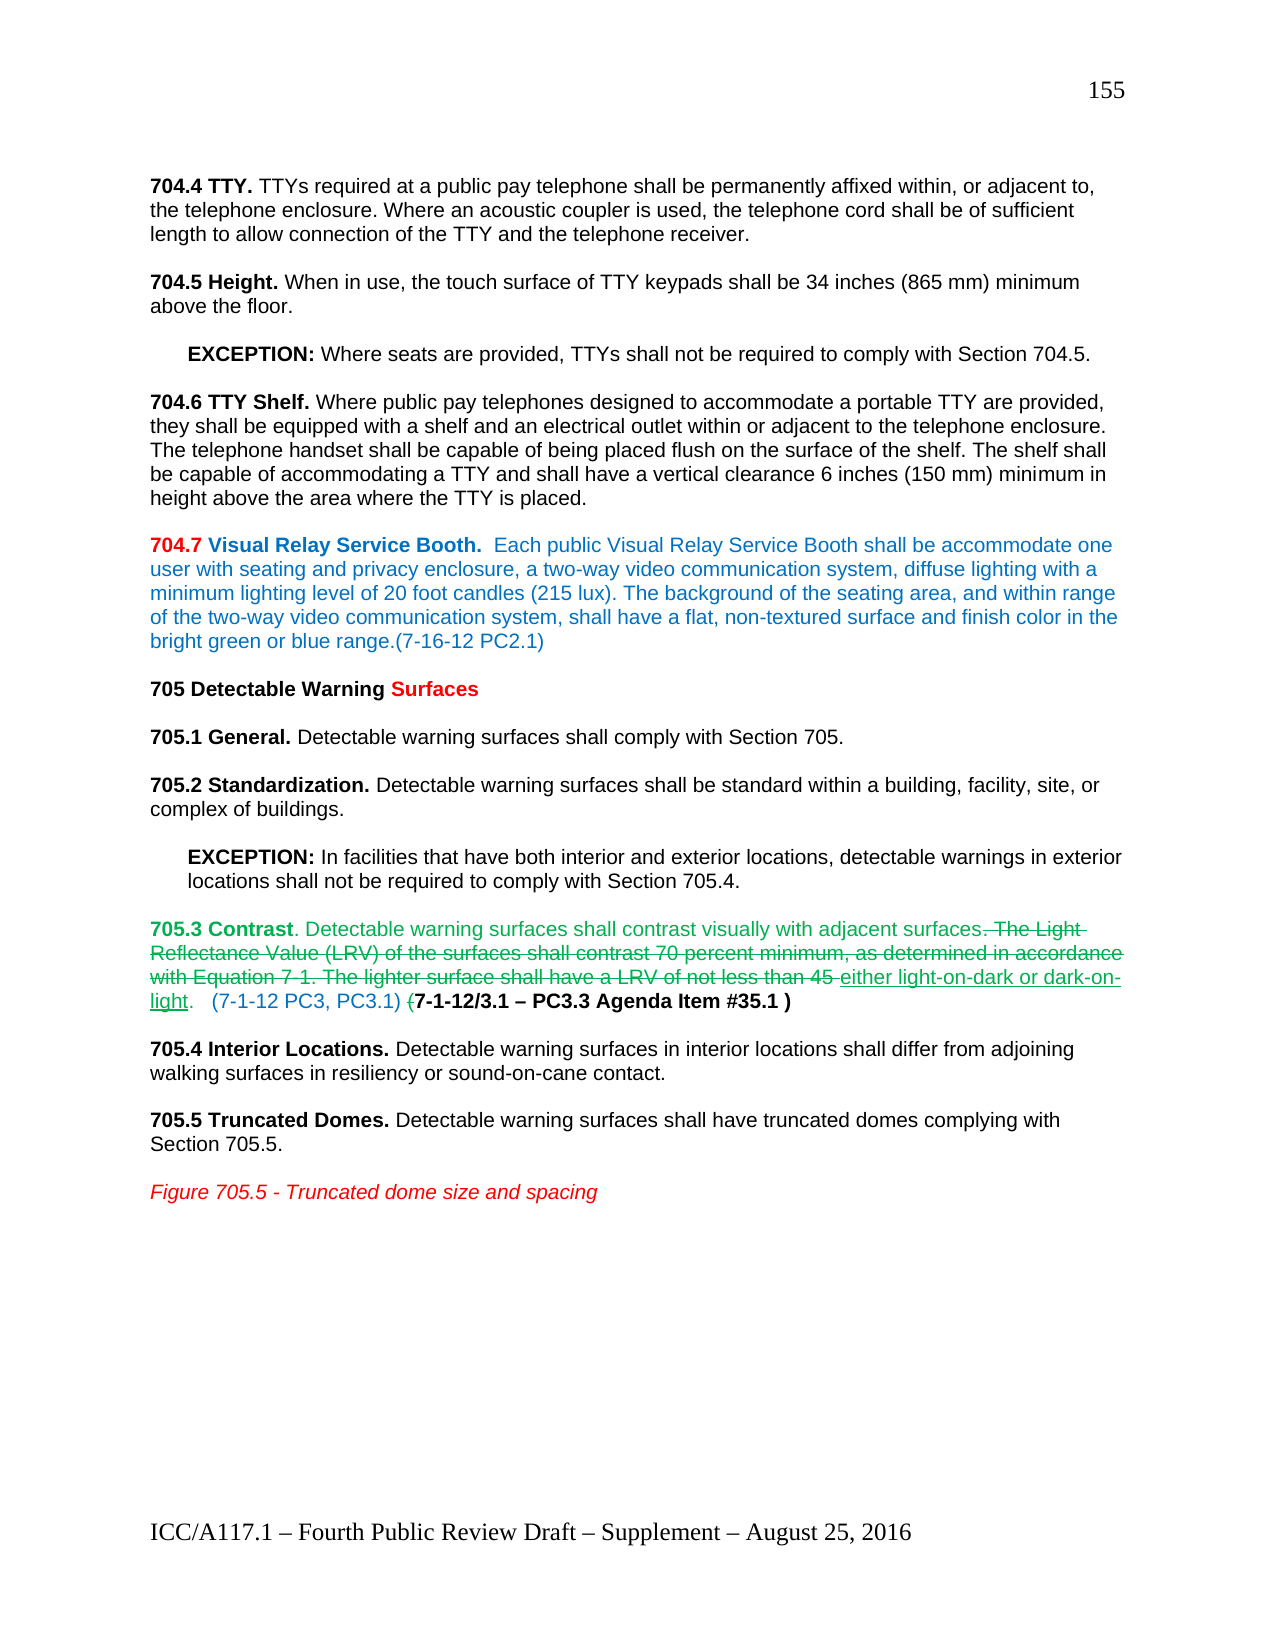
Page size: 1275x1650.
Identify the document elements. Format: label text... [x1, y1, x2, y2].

text 705.5 Truncated Domes. Detectable warning surfaces shall have truncated domes complying with Section 705.5. [150, 1108, 1125, 1156]
text 705 Detectable Warning Surfaces [150, 677, 1125, 701]
text 704.7 Visual Relay Service Booth. Each public Visual Relay Service Booth shall be accommodate one user with seating and privacy enclosure, a two-way video communication system, diffuse lighting with a minimum lighting level of 20 foot candles (215 lux). The background of the seating area, and within range of the two-way video communication system, shall have a flat, non-textured surface and finish color in the bright green or blue range.(7-16-12 PC2.1) [150, 533, 1125, 653]
text 705.4 Interior Locations. Detectable warning surfaces in interior locations shall differ from adjoining walking surfaces in resiliency or sound-on-cane contact. [150, 1036, 1125, 1084]
text 704.6 TTY Shelf. Where public pay telephones designed to accommodate a portable TTY are provided, they shall be equipped with a shelf and an electrical outlet within or adjacent to the telephone enclosure. The telephone handset shall be capable of being placed flush on the surface of the shelf. The shelf shall be capable of accommodating a TTY and shall have a vertical clearance 6 inches (150 mm) minimum in height above the area where the TTY is placed. [150, 389, 1125, 509]
text 704.5 Height. When in use, the touch surface of TTY keypads shall be 34 inches (865 mm) minimum above the floor. [150, 270, 1125, 318]
text 705.2 Standardization. Detectable warning surfaces shall be standard within a building, facility, site, or complex of buildings. [150, 773, 1125, 821]
text 704.4 TTY. TTYs required at a public pay telephone shall be permanently affixed within, or adjacent to, the telephone enclosure. Where an acoustic coupler is used, the telephone cord shall be of sufficient length to allow connection of the TTY and the telephone receiver. [150, 174, 1125, 246]
text EXCEPTION: In facilities that have both interior and exterior locations, detectable warnings in exterior locations shall not be required to comply with Section 705.4. [187, 845, 1125, 893]
text 705.3 Contrast. Detectable warning surfaces shall contrast visually with adjacent surfaces. The Light Reflectance Value (LRV) of the surfaces shall contrast 70 percent minimum, as determined in accordance with Equation 7-1. The lighter surface shall have a LRV of not less than 45 either light-on-dark or dark-on-light. (7-1-12 PC3, PC3.1) (7-1-12/3.1 – PC3.3 Agenda Item #35.1 ) [150, 917, 1125, 1012]
text EXCEPTION: Where seats are provided, TTYs shall not be required to comply with Section 704.5. [187, 342, 1125, 366]
text 705.1 General. Detectable warning surfaces shall comply with Section 705. [150, 725, 1125, 749]
text Figure 705.5 - Truncated dome size and spacing [150, 1180, 1125, 1204]
